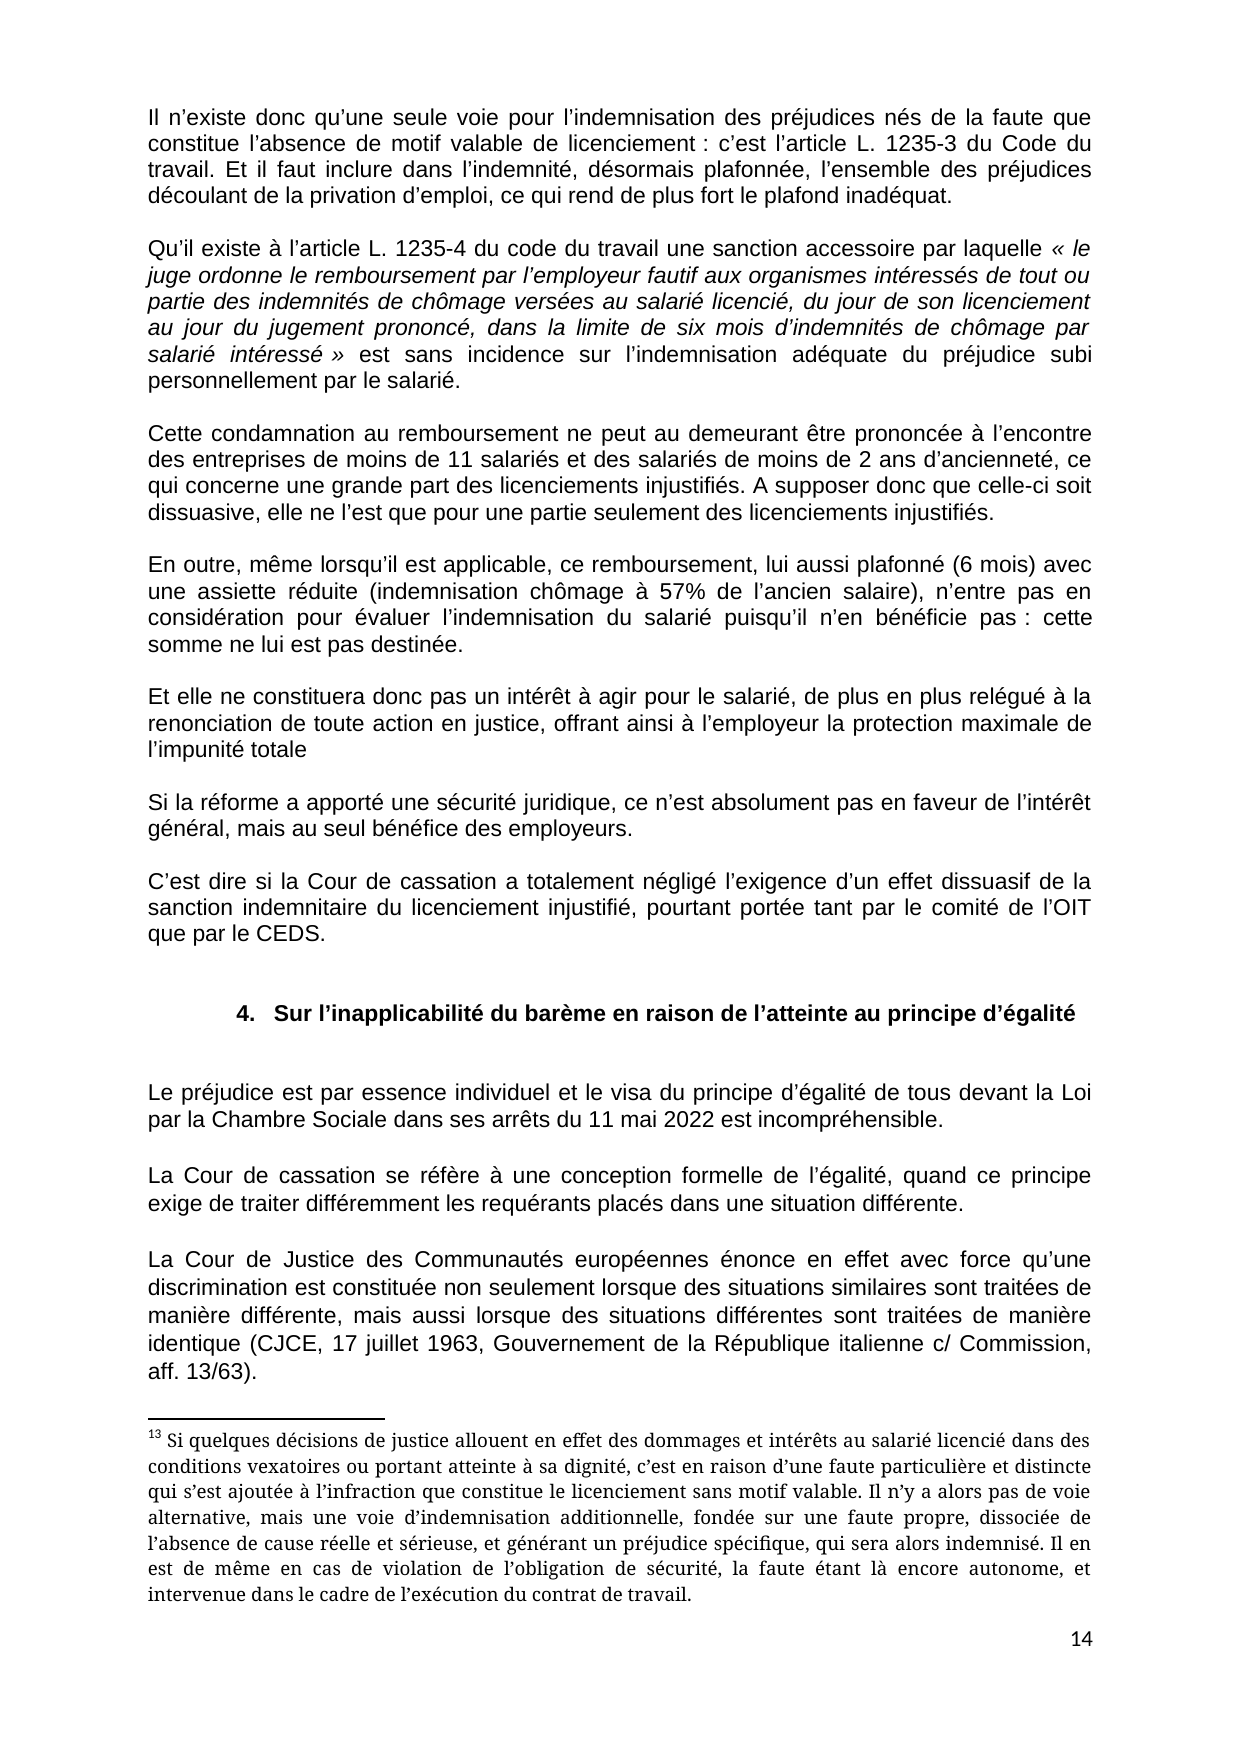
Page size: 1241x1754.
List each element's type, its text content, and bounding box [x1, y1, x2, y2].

text Qu’il existe à l’article L. 1235-4 du code du travail une sanction accessoire par laquelle « le juge ordonne le remboursement par l’employeur fautif aux organismes intéressés de tout ou partie des indemnités de chômage versées au salarié licencié, du jour de son licenciement au jour du jugement prononcé, dans la limite de six mois d’indemnités de chômage par salarié intéressé » est sans incidence sur l’indemnisation adéquate du préjudice subi personnellement par le salarié. [148, 235, 1093, 393]
text Il n’existe donc qu’une seule voie pour l’indemnisation des préjudices nés de la faute que constitue l’absence de motif valable de licenciement : c’est l’article L. 1235-3 du Code du travail. Et il faut inclure dans l’indemnité, désormais plafonnée, l’ensemble des préjudices découlant de la privation d’emploi, ce qui rend de plus fort le plafond inadéquat. [148, 103, 1093, 209]
text C’est dire si la Cour de cassation a totalement négligé l’exigence d’un effet dissuasif de la sanction indemnitaire du licenciement injustifié, pourtant portée tant par le comité de l’OIT que par le CEDS. [148, 868, 1093, 947]
text Le préjudice est par essence individuel et le visa du principe d’égalité de tous devant la Loi par la Chambre Sociale dans ses arrêts du 11 mai 2022 est incompréhensible. [148, 1078, 1093, 1133]
text La Cour de Justice des Communautés européennes énonce en effet avec force qu’une discrimination est constituée non seulement lorsque des situations similaires sont traitées de manière différente, mais aussi lorsque des situations différentes sont traitées de manière identique (CJCE, 17 juillet 1963, Gouvernement de la République italienne c/ Commission, aff. 13/63). [148, 1246, 1093, 1384]
text Si la réforme a apporté une sécurité juridique, ce n’est absolument pas en faveur de l’intérêt général, mais au seul bénéfice des employeurs. [148, 789, 1093, 841]
text La Cour de cassation se réfère à une conception formelle de l’égalité, quand ce principe exige de traiter différemment les requérants placés dans une situation différente. [148, 1162, 1093, 1217]
list Sur l’inapplicabilité du barème en raison de l’atteinte au principe d’égalité [236, 999, 1093, 1026]
text En outre, même lorsqu’il est applicable, ce remboursement, lui aussi plafonné (6 mois) avec une assiette réduite (indemnisation chômage à 57% de l’ancien salaire), n’entre pas en considération pour évaluer l’indemnisation du salarié puisqu’il n’en bénéficie pas : cette somme ne lui est pas destinée. [148, 551, 1093, 657]
text Cette condamnation au remboursement ne peut au demeurant être prononcée à l’encontre des entreprises de moins de 11 salariés et des salariés de moins de 2 ans d’ancienneté, ce qui concerne une grande part des licenciements injustifiés. A supposer donc que celle-ci soit dissuasive, elle ne l’est que pour une partie seulement des licenciements injustifiés. [148, 420, 1093, 525]
text Et elle ne constituera donc pas un intérêt à agir pour le salarié, de plus en plus relégué à la renonciation de toute action en justice, offrant ainsi à l’employeur la protection maximale de l’impunité totale [148, 683, 1093, 762]
